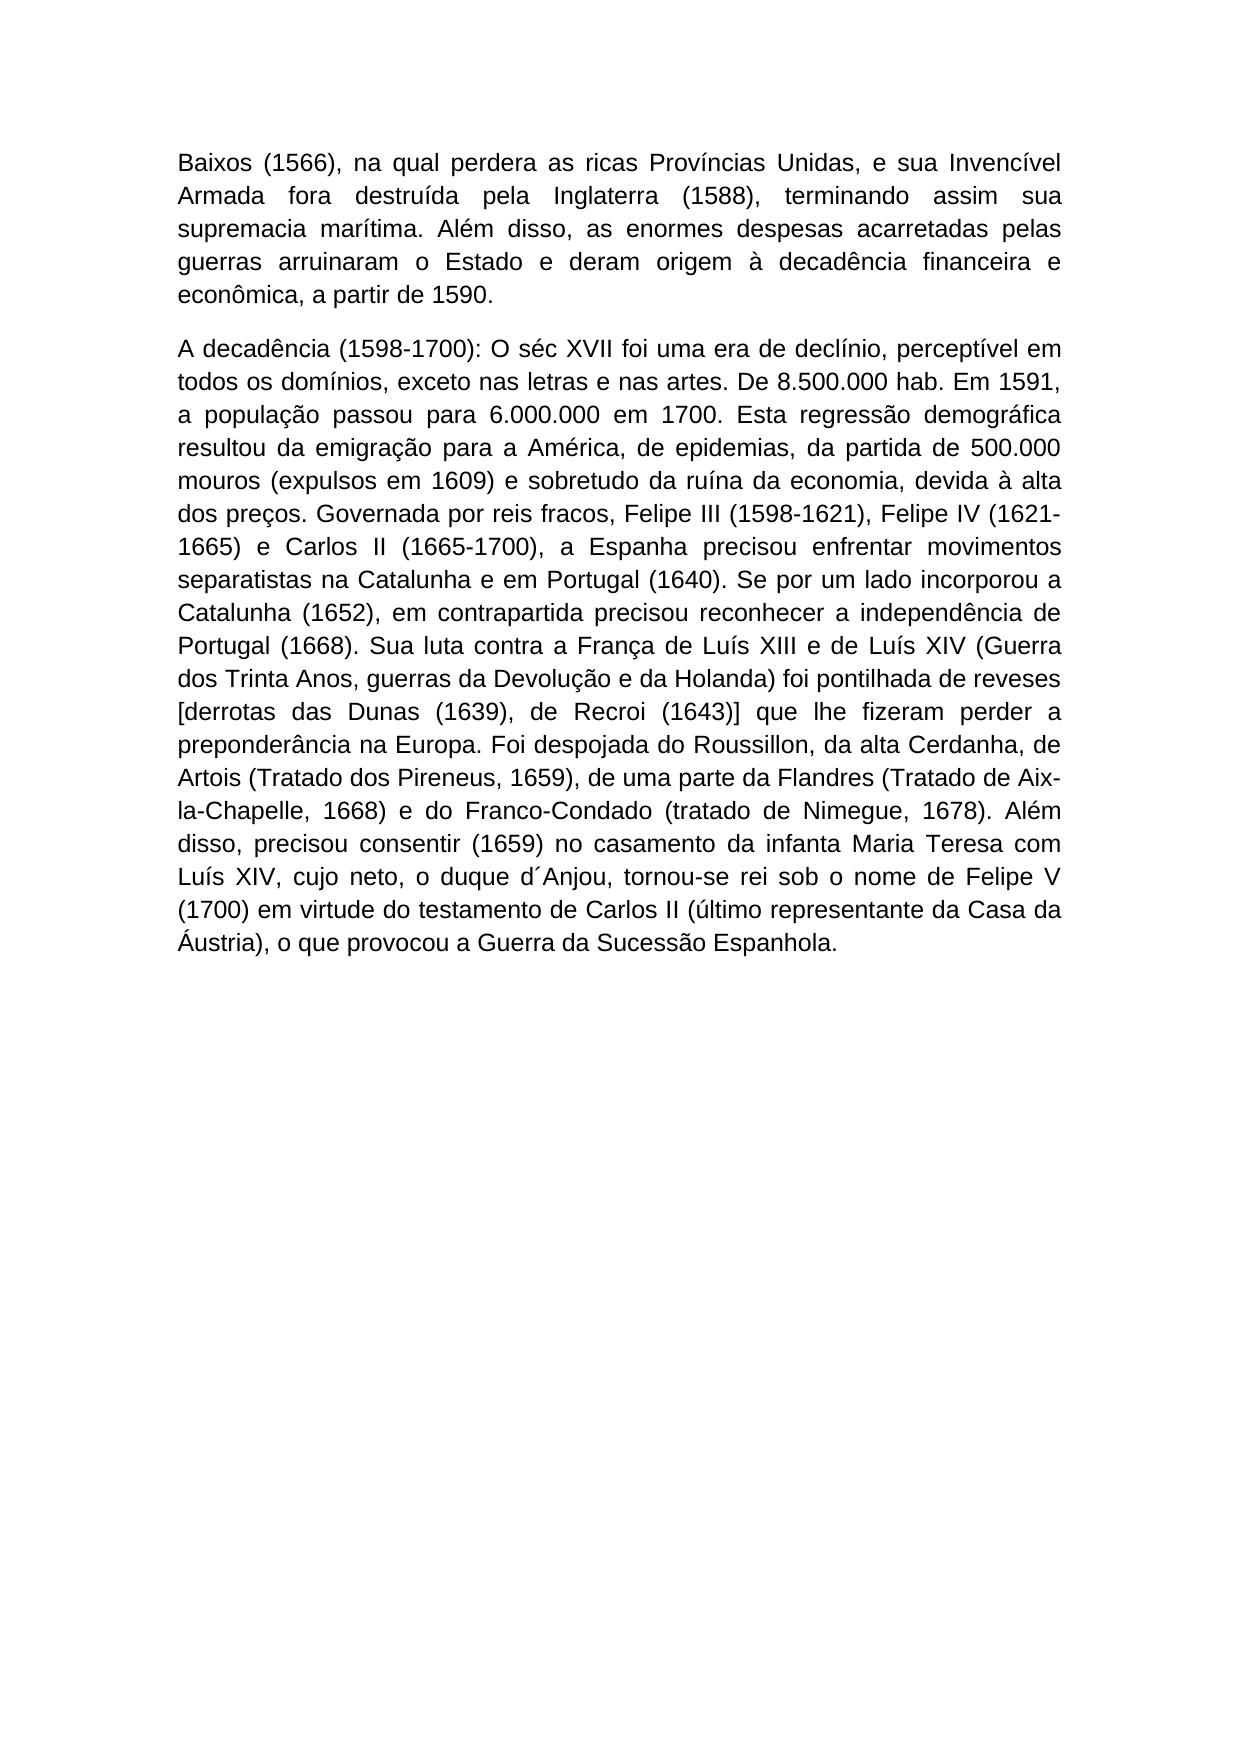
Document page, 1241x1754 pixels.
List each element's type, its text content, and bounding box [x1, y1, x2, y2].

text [177, 148, 1063, 308]
text A decadência (1598-1700): O séc XVII foi uma era de declínio, perceptível em todos os domínios, exceto nas letras e nas artes. De 8.500.000 hab. Em 1591, a população passou para 6.000.000 em 1700. Esta regressão demográfica resultou da emigração para a América, de epidemias, da partida de 500.000 mouros (expulsos em 1609) e sobretudo da ruína da economia, devida à alta dos preços. Governada por reis fracos, Felipe III (1598-1621), Felipe IV (1621-1665) e Carlos II (1665-1700), a Espanha precisou enfrentar movimentos separatistas na Catalunha e em Portugal (1640). Se por um lado incorporou a Catalunha (1652), em contrapartida precisou reconhecer a independência de Portugal (1668). Sua luta contra a França de Luís XIII e de Luís XIV (Guerra dos Trinta Anos, guerras da Devolução e da Holanda) foi pontilhada de reveses [derrotas das Dunas (1639), de Recroi (1643)] que lhe fizeram perder a preponderância na Europa. Foi despojada do Roussillon, da alta Cerdanha, de Artois (Tratado dos Pireneus, 1659), de uma parte da Flandres (Tratado de Aix-la-Chapelle, 1668) e do Franco-Condado (tratado de Nimegue, 1678). Além disso, precisou consentir (1659) no casamento da infanta Maria Teresa com Luís XIV, cujo neto, o duque d´Anjou, tornou-se rei sob o nome de Felipe V (1700) em virtude do testamento de Carlos II (último representante da Casa da Áustria), o que provocou a Guerra da Sucessão Espanhola. [177, 333, 1063, 957]
